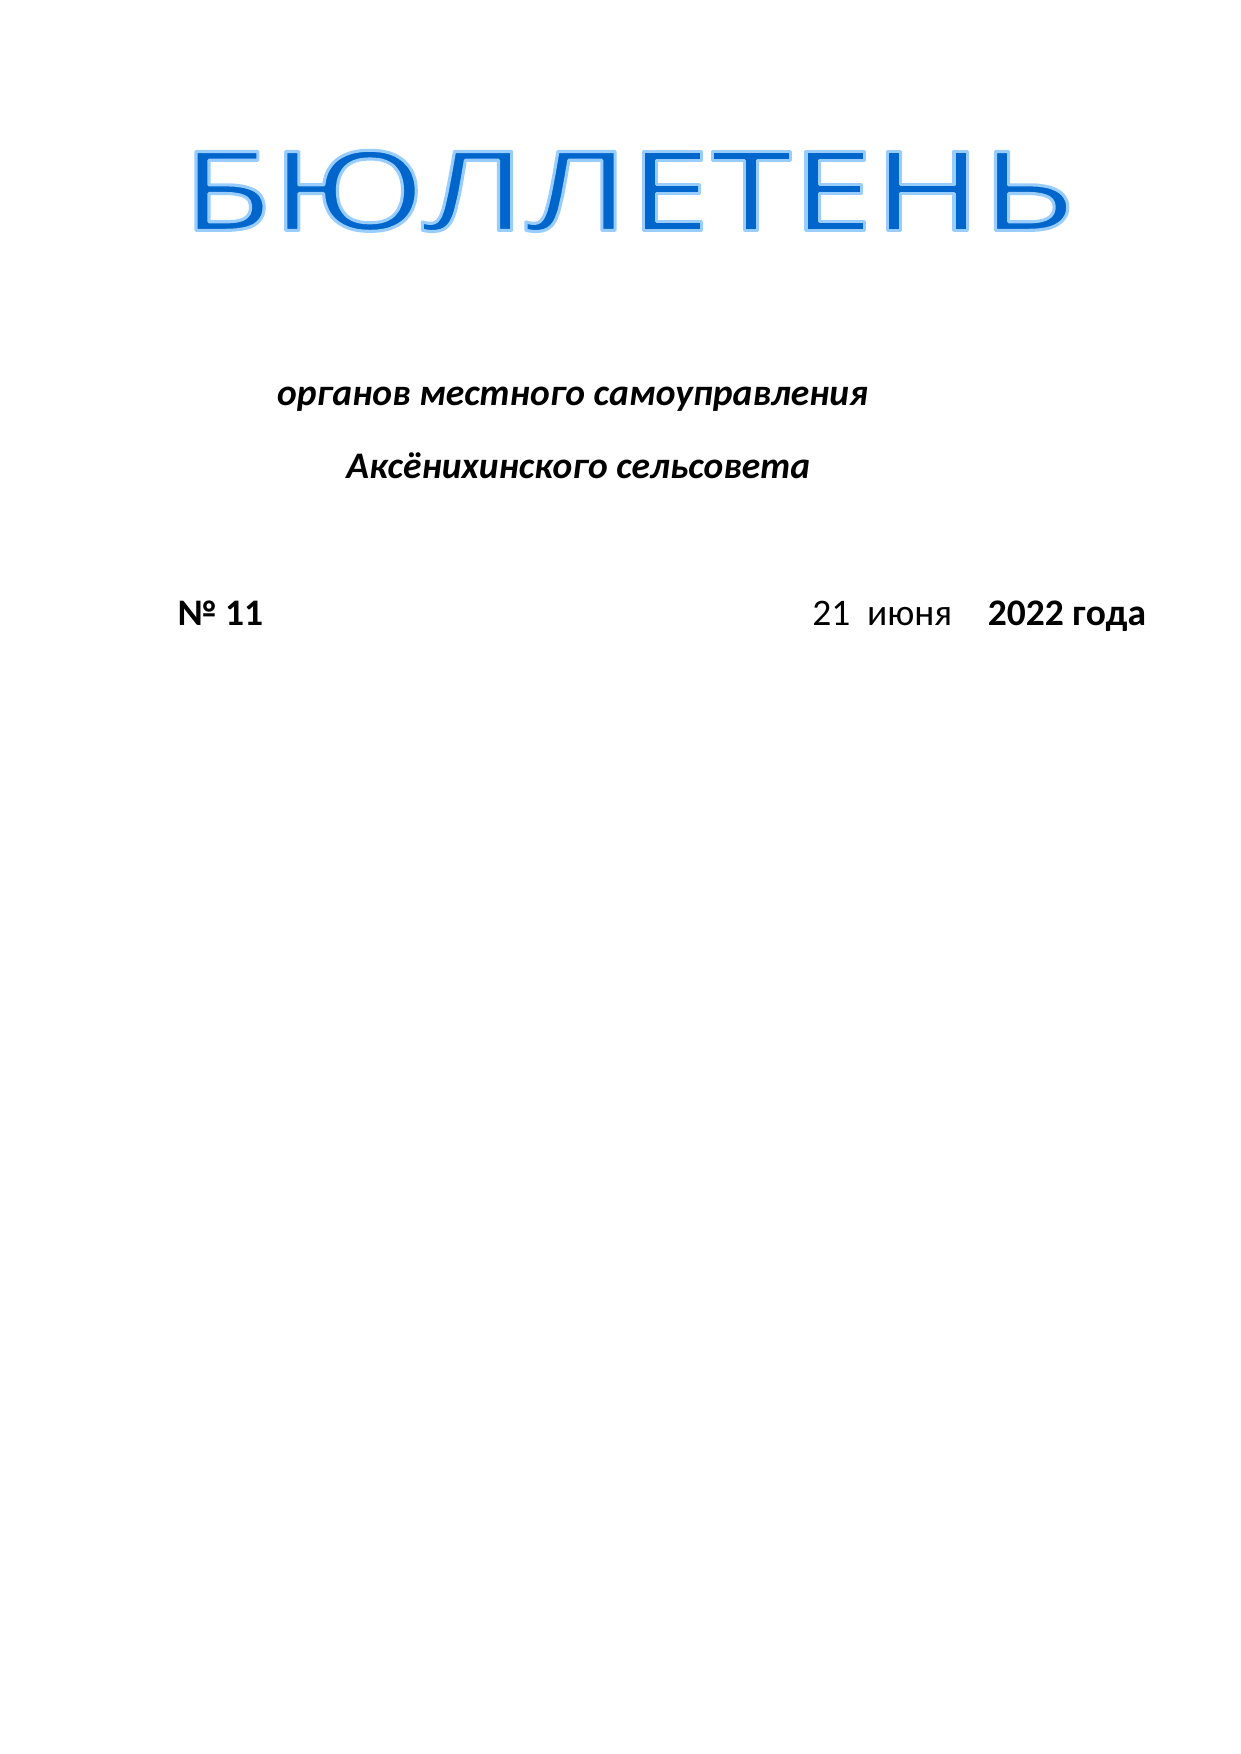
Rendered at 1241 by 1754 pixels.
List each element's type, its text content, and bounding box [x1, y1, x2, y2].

text органов местного самоуправления [177, 368, 1152, 414]
text № 11 21 июня 2022 года [177, 589, 1152, 667]
text Аксёнихинского сельсовета [177, 442, 1152, 488]
